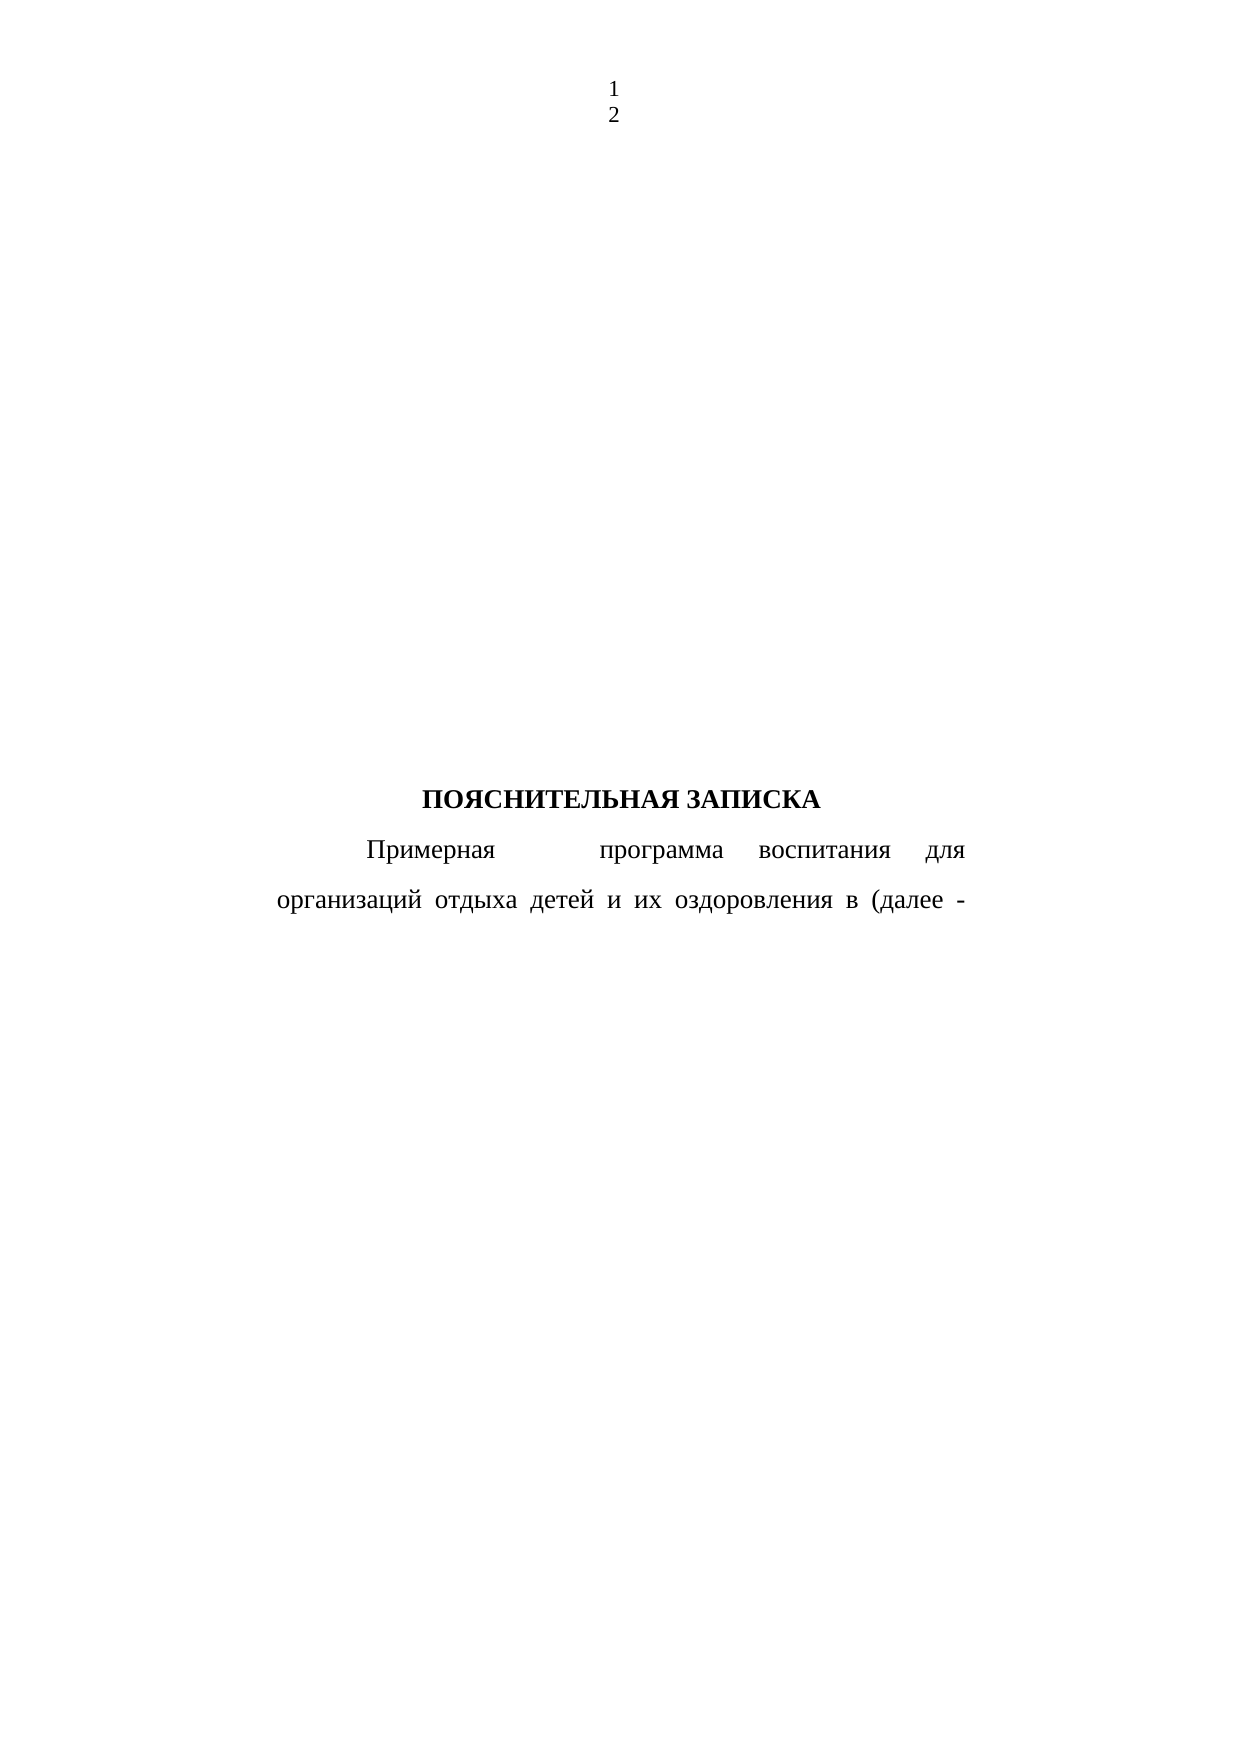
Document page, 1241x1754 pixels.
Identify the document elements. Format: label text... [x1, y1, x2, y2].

text Примерная программа воспитания для организаций отдыха детей и их оздоровления в (далее - Программа воспитания, Программа) подготовлена на основе Примерной рабочей программы воспитания для общеобразовательных организаций, разработанной Федеральным государственным бюджетным научным учреждением «Институт изучения детства, семьи и воспитания Российской академии образования» в соответствии с нормативно-правовыми документами: [277, 819, 966, 919]
text ПОЯСНИТЕЛЬНАЯ ЗАПИСКА [274, 769, 968, 819]
